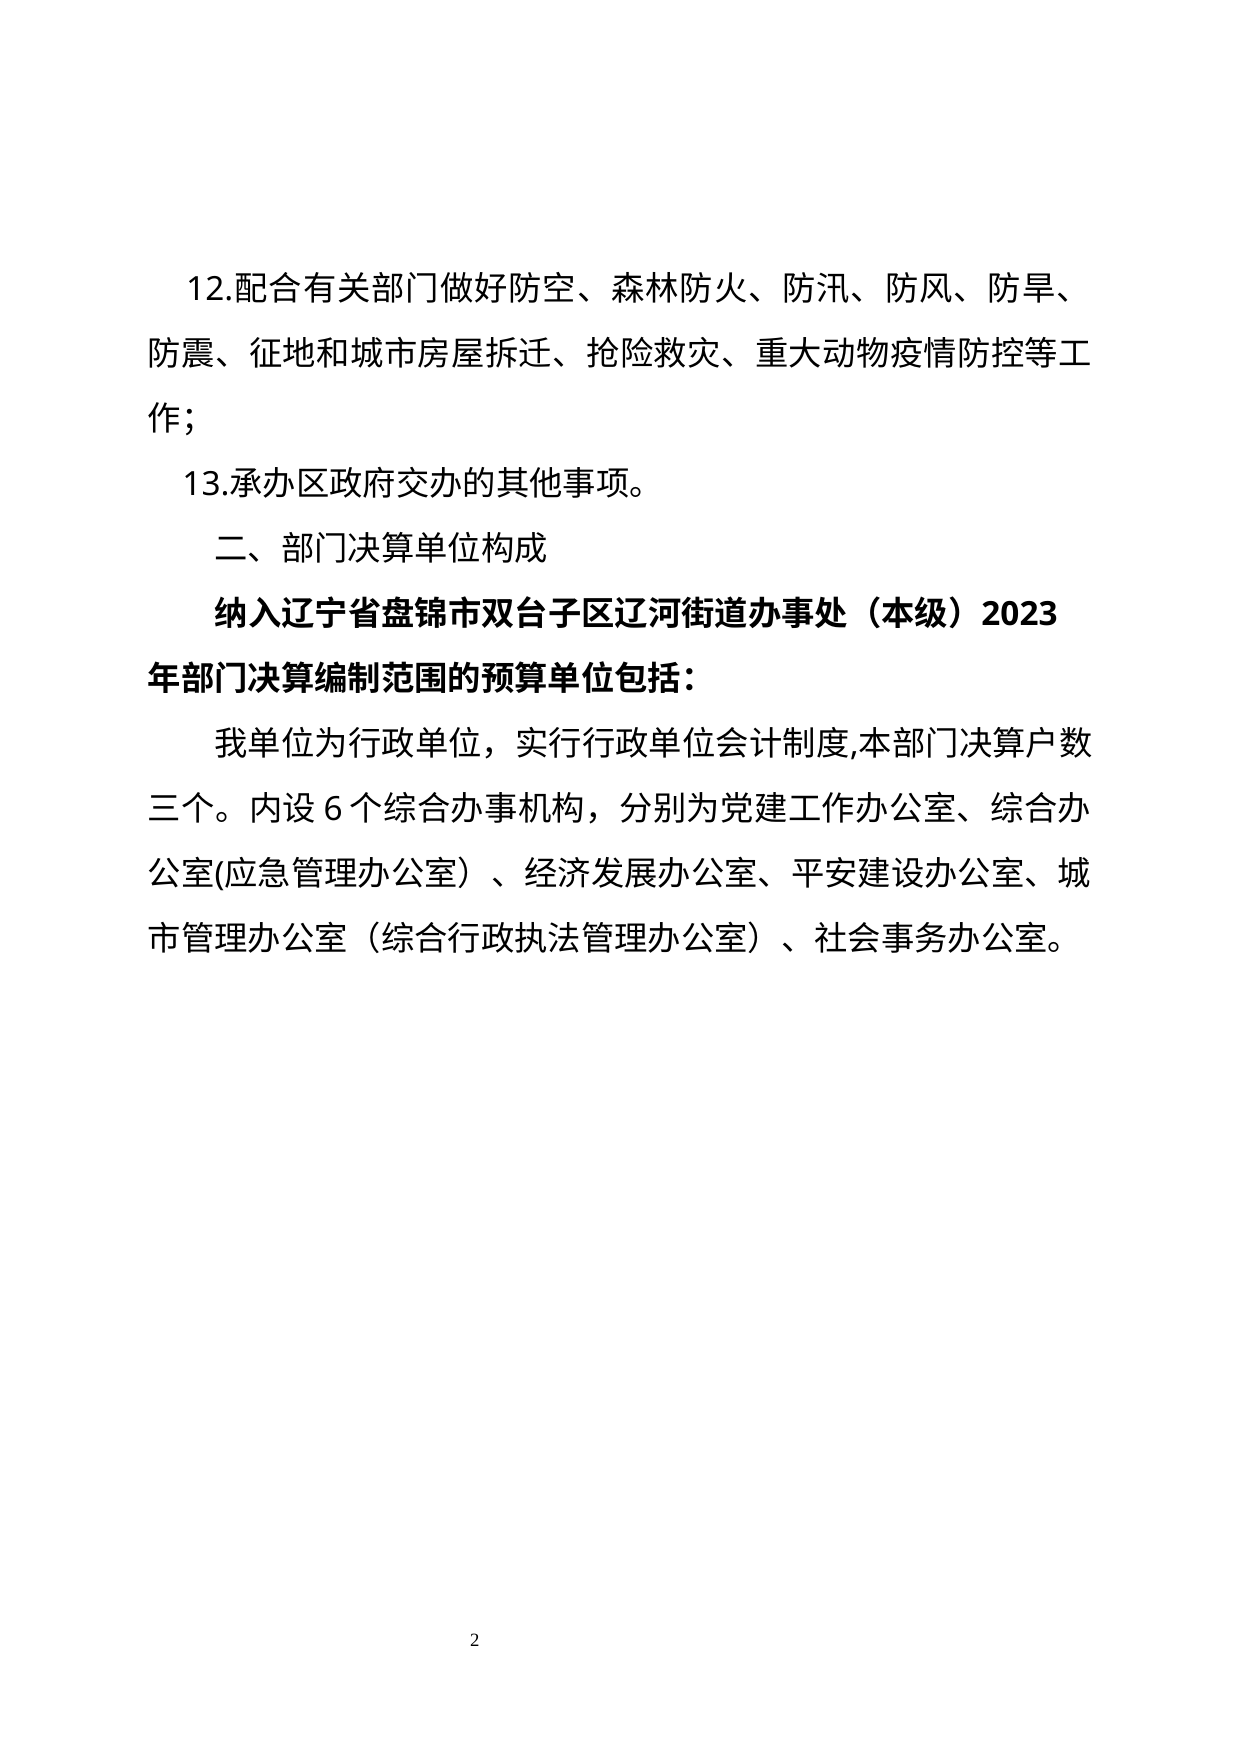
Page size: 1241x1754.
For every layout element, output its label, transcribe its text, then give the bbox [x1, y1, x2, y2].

text 二、部门决算单位构成 [148, 513, 1093, 578]
text 纳入辽宁省盘锦市双台子区辽河街道办事处（本级）2023年部门决算编制范围的预算单位包括： [148, 578, 1093, 708]
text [148, 188, 1093, 513]
text 我单位为行政单位，实行行政单位会计制度,本部门决算户数三个。内设6个综合办事机构，分别为党建工作办公室、综合办公室(应急管理办公室）、经济发展办公室、平安建设办公室、城市管理办公室（综合行政执法管理办公室）、社会事务办公室。 [148, 708, 1093, 968]
